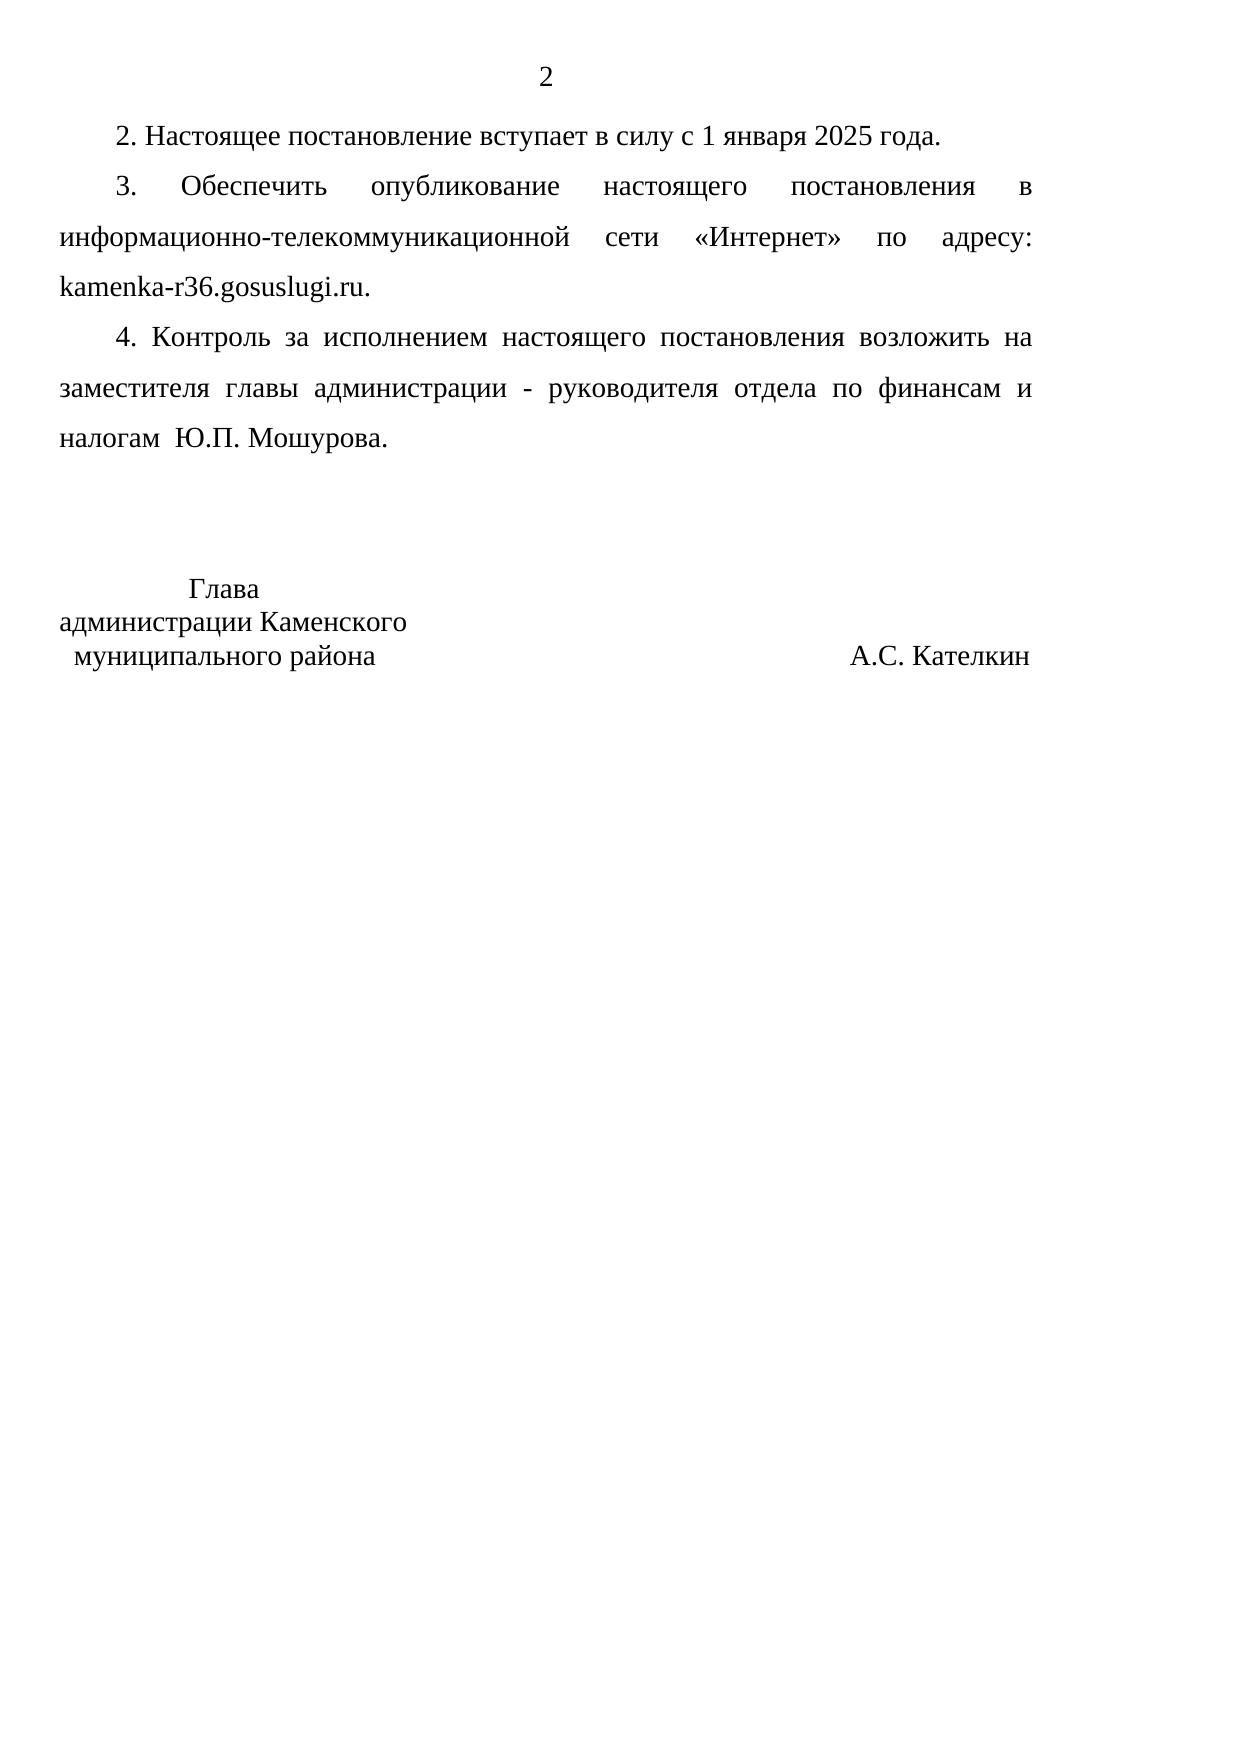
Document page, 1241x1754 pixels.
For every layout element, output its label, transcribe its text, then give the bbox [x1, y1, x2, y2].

text 3. Обеспечить опубликование настоящего постановления в информационно-телекоммуникационной сети «Интернет» по адресу: kamenka-r36.gosuslugi.ru. [59, 168, 1033, 303]
text 4. Контроль за исполнением настоящего постановления возложить на заместителя главы администрации - руководителя отдела по финансам и налогам Ю.П. Мошурова. [59, 319, 1033, 453]
text администрации Каменского [59, 604, 1033, 638]
text Глава [59, 571, 1033, 604]
text муниципального района А.С. Кателкин [59, 638, 1033, 672]
text 2. Настоящее постановление вступает в силу с 1 января 2025 года. [59, 118, 1033, 152]
